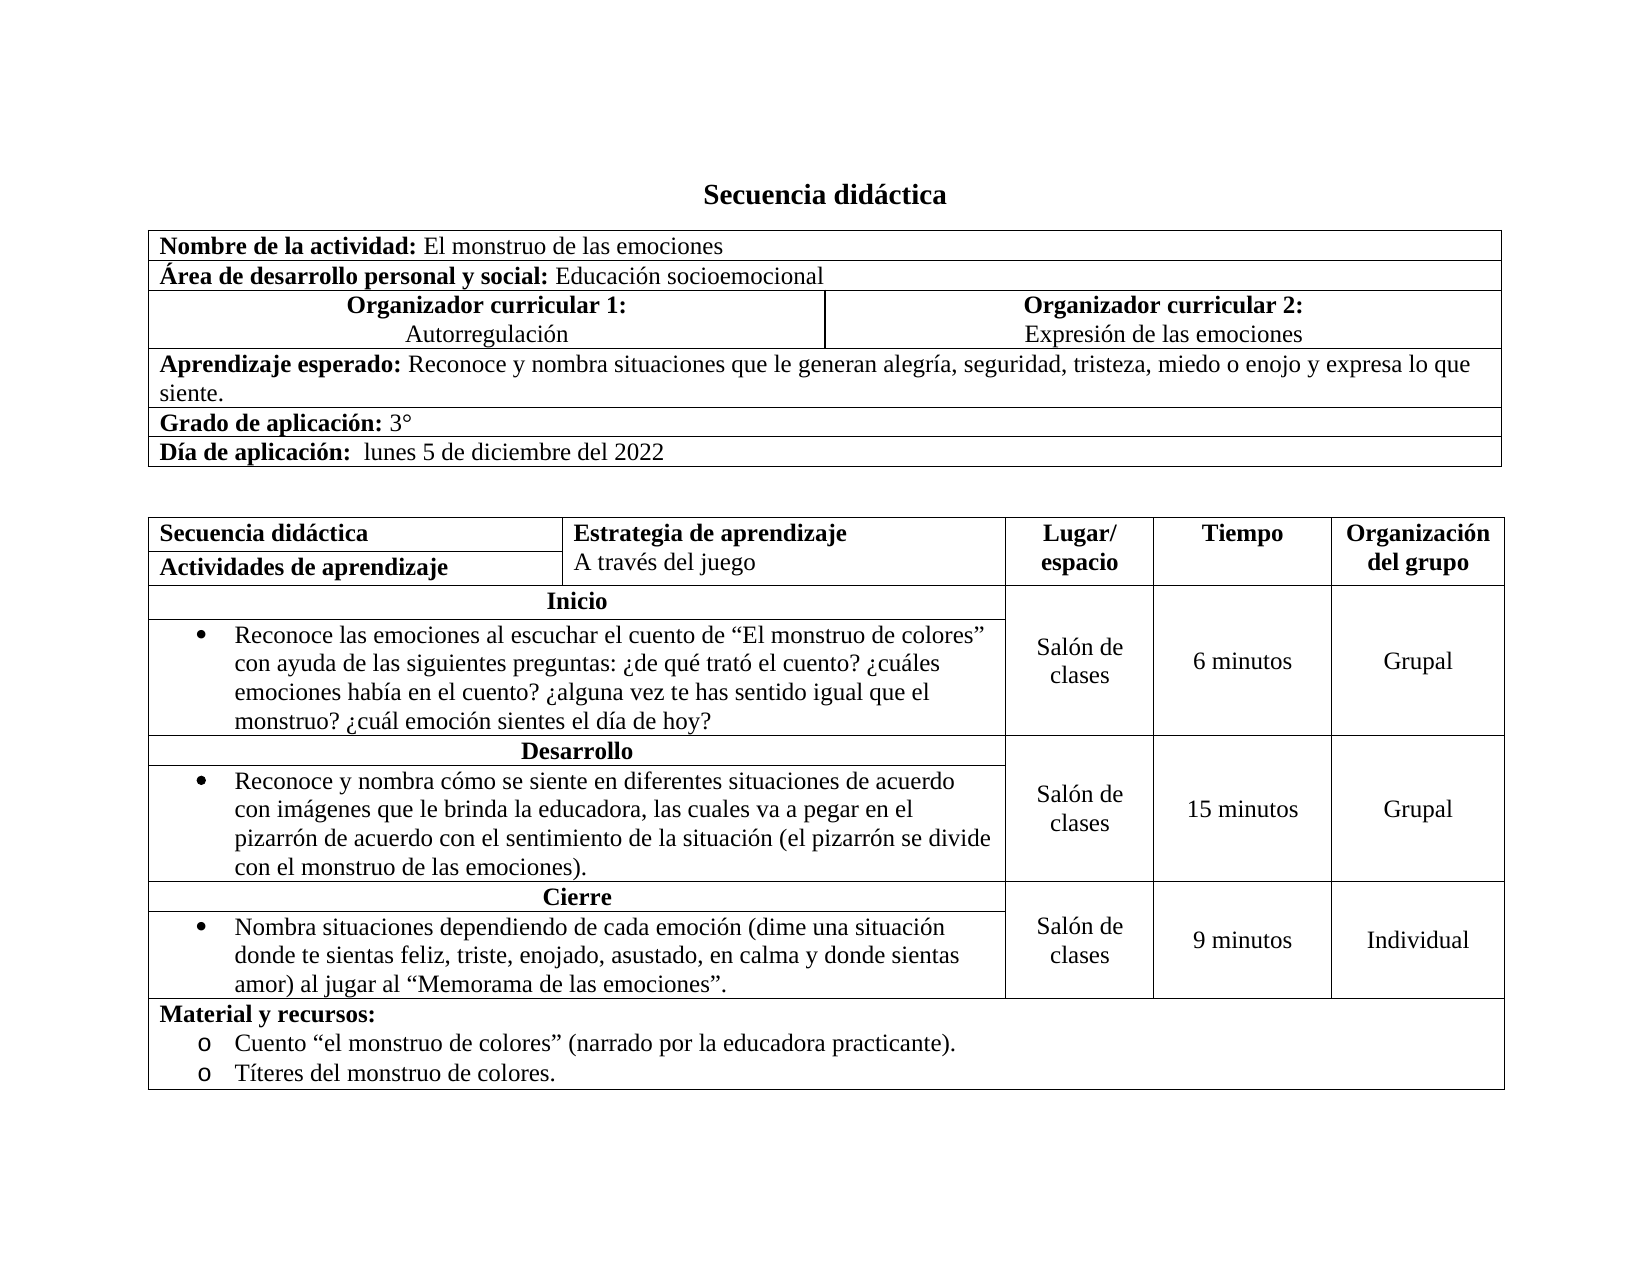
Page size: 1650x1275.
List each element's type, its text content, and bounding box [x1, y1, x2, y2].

table_header Secuencia didáctica [149, 518, 562, 551]
table_header Estrategia de aprendizaje A través del juego [563, 518, 1005, 585]
text Secuencia didáctica [148, 177, 1502, 211]
table_cell Grado de aplicación: 3° [149, 408, 1501, 436]
table_cell Reconoce las emociones al escuchar el cuento de “El monstruo de colores” con ayuda de las siguientes preguntas: ¿de qué trató el cuento? ¿cuáles emociones había en el cuento? ¿alguna vez te has sentido igual que el monstruo? ¿cuál emoción sientes el día de hoy? [149, 620, 1005, 735]
table_cell Individual [1332, 882, 1504, 998]
table_cell Salón de clases [1006, 586, 1153, 735]
table_cell Salón de clases [1006, 882, 1153, 998]
table_header Nombre de la actividad: El monstruo de las emociones [149, 231, 1501, 260]
table_header Organización del grupo [1332, 518, 1504, 585]
table_cell Grupal [1332, 586, 1504, 735]
table_cell Aprendizaje esperado: Reconoce y nombra situaciones que le generan alegría, seguridad, tristeza, miedo o enojo y expresa lo que siente. [149, 349, 1501, 407]
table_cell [149, 999, 1504, 1089]
table_header Lugar/ espacio [1006, 518, 1153, 585]
table_cell Organizador curricular 1: Autorregulación [149, 291, 824, 348]
table_cell Reconoce y nombra cómo se siente en diferentes situaciones de acuerdo con imágenes que le brinda la educadora, las cuales va a pegar en el pizarrón de acuerdo con el sentimiento de la situación (el pizarrón se divide con el monstruo de las emociones). [149, 766, 1005, 881]
table_cell 9 minutos [1154, 882, 1331, 998]
table_cell Organizador curricular 2: Expresión de las emociones [826, 291, 1501, 348]
table_cell Salón de clases [1006, 736, 1153, 881]
table_cell Cierre [149, 882, 1005, 911]
table_cell Día de aplicación: lunes 5 de diciembre del 2022 [149, 437, 1501, 466]
table_header Tiempo [1154, 518, 1331, 585]
table_cell Desarrollo [149, 736, 1005, 765]
table_cell Nombra situaciones dependiendo de cada emoción (dime una situación donde te sientas feliz, triste, enojado, asustado, en calma y donde sientas amor) al jugar al “Memorama de las emociones”. [149, 912, 1005, 998]
table_cell Inicio [149, 586, 1005, 619]
table_cell Área de desarrollo personal y social: Educación socioemocional [149, 261, 1501, 289]
table_cell 15 minutos [1154, 736, 1331, 881]
table_cell 6 minutos [1154, 586, 1331, 735]
table_cell Grupal [1332, 736, 1504, 881]
table_cell Actividades de aprendizaje [149, 552, 562, 585]
